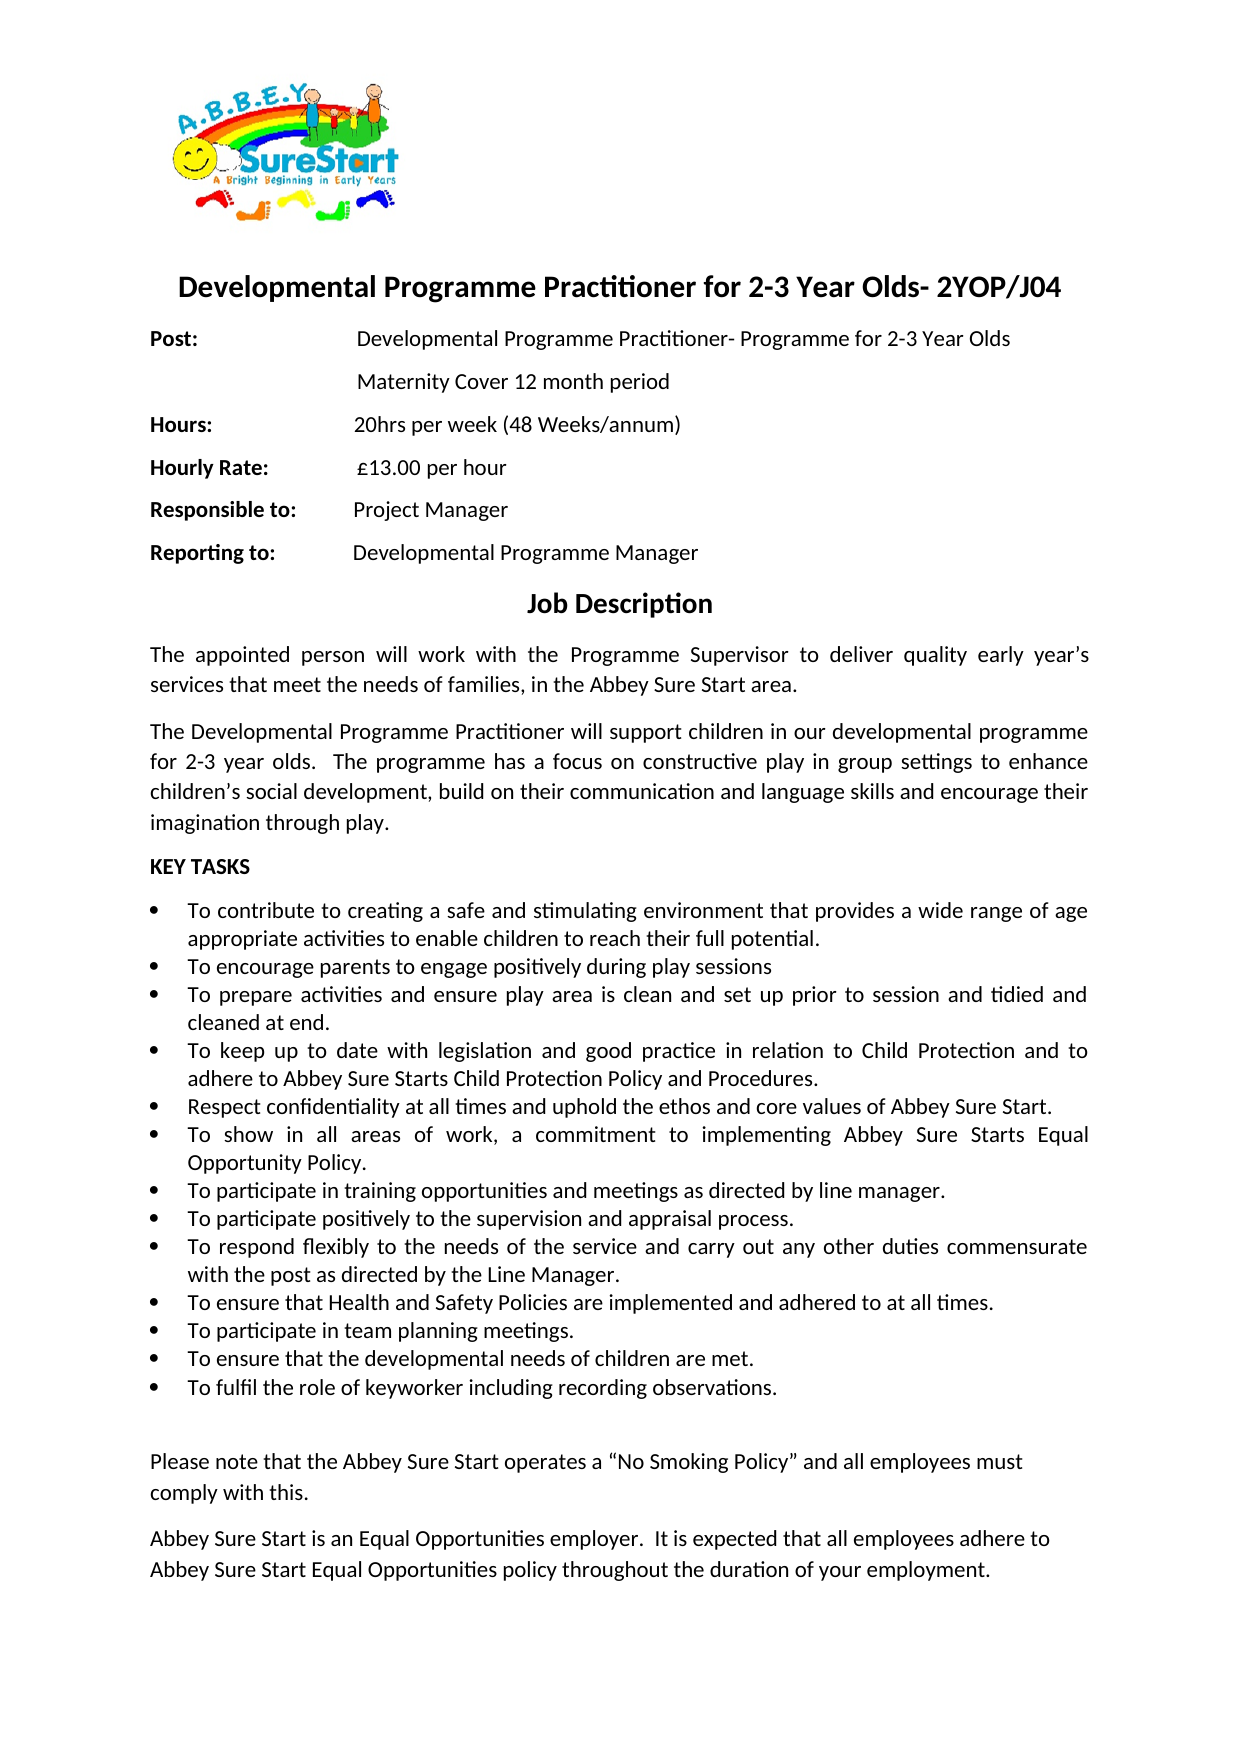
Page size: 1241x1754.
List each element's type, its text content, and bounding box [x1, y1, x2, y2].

text The Developmental Programme Practitioner will support children in our developmental programme for 2-3 year olds. The programme has a focus on constructive play in group settings to enhance children’s social development, build on their communication and language skills and encourage their imagination through play. [150, 717, 1090, 836]
text Abbey Sure Start is an Equal Opportunities employer. It is expected that all employees adhere to Abbey Sure Start Equal Opportunities policy throughout the duration of your employment. [150, 1524, 1090, 1583]
text Developmental Programme Practitioner for 2-3 Year Olds- 2YOP/J04 [150, 267, 1090, 305]
text Post: Developmental Programme Practitioner- Programme for 2-3 Year Olds [150, 324, 1090, 352]
text Hours: 20hrs per week (48 Weeks/annum) [150, 410, 1090, 438]
text Maternity Cover 12 month period [150, 367, 1090, 395]
list To encourage parents to engage positively during play sessions [150, 952, 1090, 980]
list To contribute to creating a safe and stimulating environment that provides a wide range of age appropriate activities to enable children to reach their full potential. [150, 896, 1090, 952]
text Hourly Rate: £13.00 per hour [150, 453, 1090, 481]
text The appointed person will work with the Programme Supervisor to deliver quality early year’s services that meet the needs of families, in the Abbey Sure Start area. [150, 640, 1090, 698]
list Respect confidentiality at all times and uphold the ethos and core values of Abbey Sure Start. [150, 1092, 1090, 1120]
list To ensure that Health and Safety Policies are implemented and adhered to at all times. [150, 1288, 1090, 1317]
text Reporting to: Developmental Programme Manager [150, 538, 1090, 566]
list To ensure that the developmental needs of children are met. [150, 1344, 1090, 1373]
picture [150, 59, 433, 248]
text KEY TASKS [150, 854, 1090, 879]
list To prepare activities and ensure play area is clean and set up prior to session and tidied and cleaned at end. [150, 980, 1090, 1036]
list To participate in team planning meetings. [150, 1317, 1090, 1344]
list To show in all areas of work, a commitment to implementing Abbey Sure Starts Equal Opportunity Policy. [150, 1120, 1090, 1176]
text Responsible to: Project Manager [150, 495, 1090, 523]
list To fulfil the role of keyworker including recording observations. [150, 1373, 1090, 1401]
list To respond flexibly to the needs of the service and carry out any other duties commensurate with the post as directed by the Line Manager. [150, 1232, 1090, 1288]
text Please note that the Abbey Sure Start operates a “No Smoking Policy” and all employees must comply with this. [150, 1447, 1090, 1506]
list To participate in training opportunities and meetings as directed by line manager. [150, 1176, 1090, 1204]
text Job Description [150, 585, 1090, 621]
list To keep up to date with legislation and good practice in relation to Child Protection and to adhere to Abbey Sure Starts Child Protection Policy and Procedures. [150, 1036, 1090, 1092]
list To participate positively to the supervision and appraisal process. [150, 1204, 1090, 1232]
